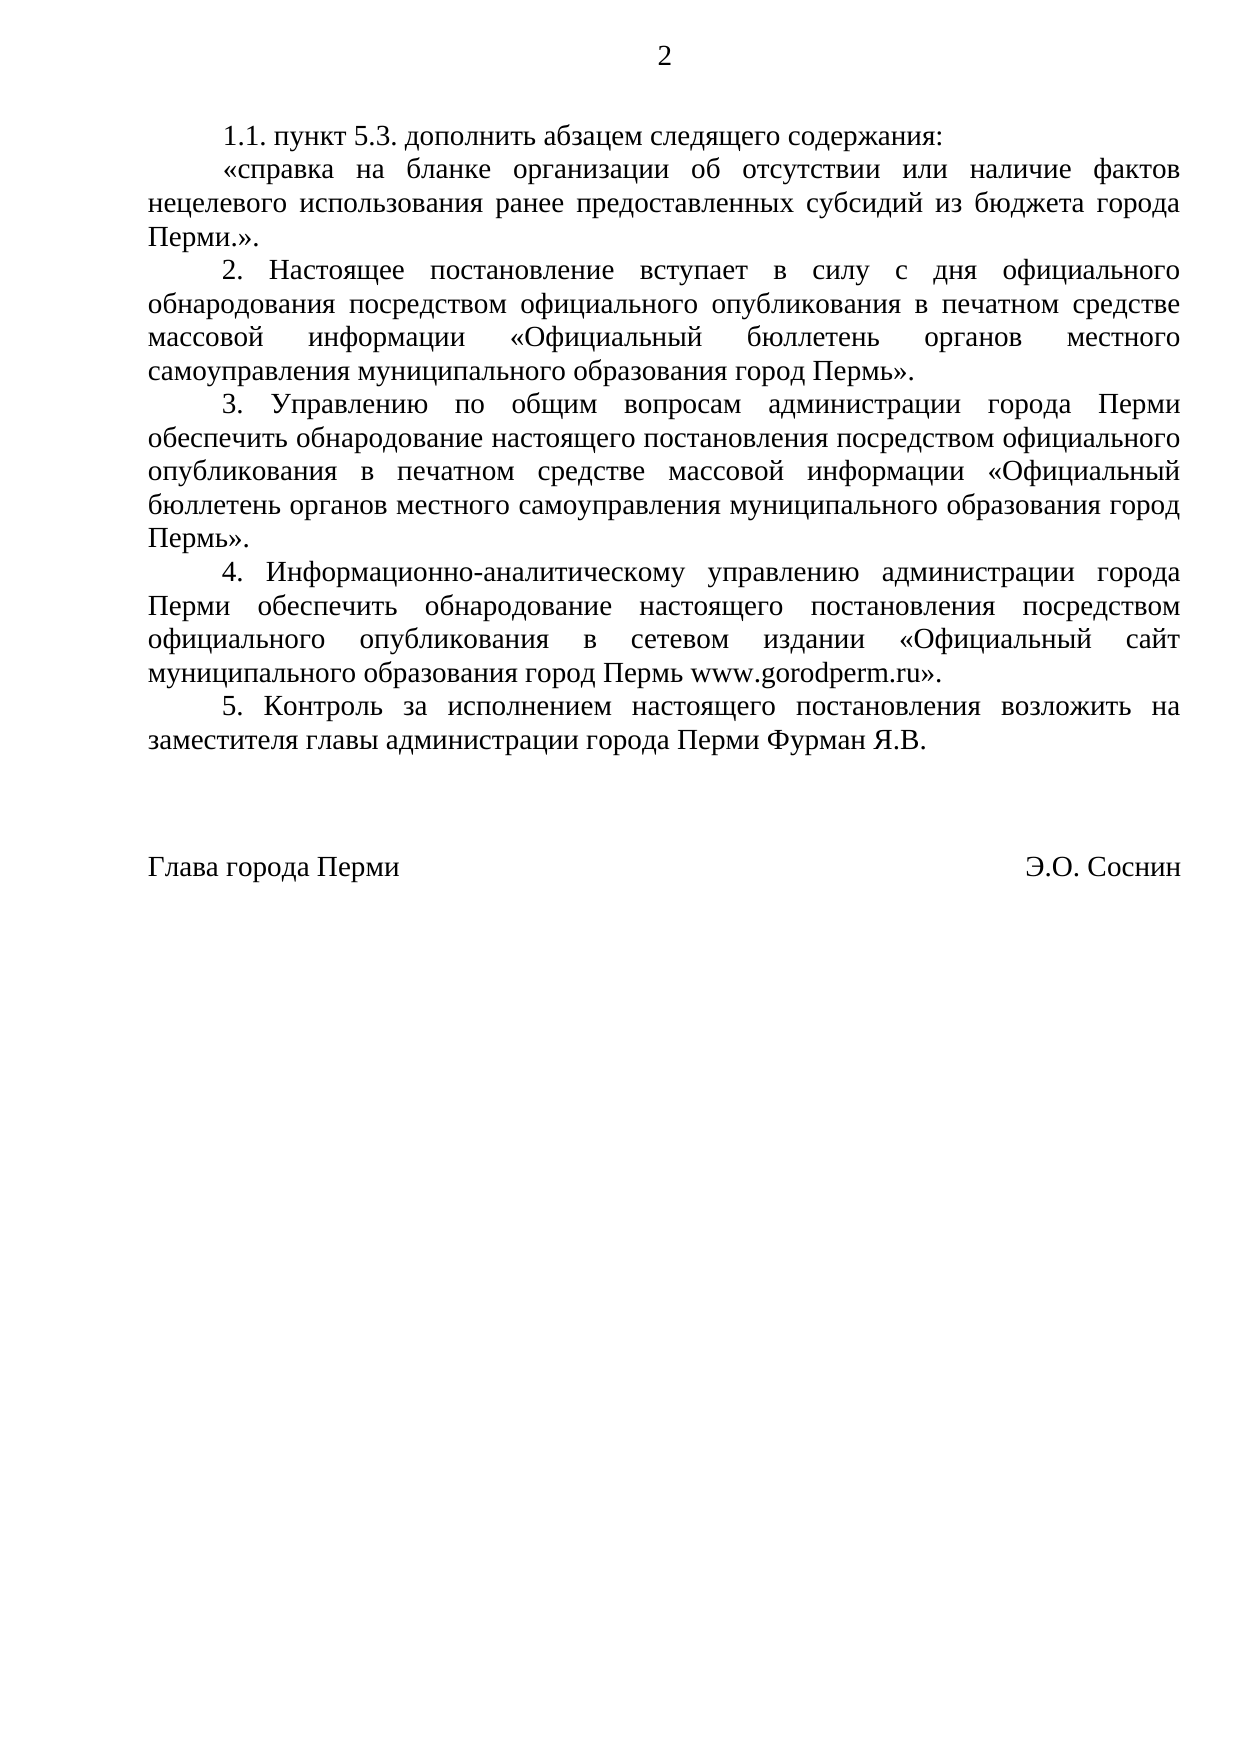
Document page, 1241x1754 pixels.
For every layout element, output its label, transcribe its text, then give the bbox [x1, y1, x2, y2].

text 1.1. пункт 5.3. дополнить абзацем следящего содержания: [148, 118, 1181, 152]
text 3. Управлению по общим вопросам администрации города Перми обеспечить обнародование настоящего постановления посредством официального опубликования в печатном средстве массовой информации «Официальный бюллетень органов местного самоуправления муниципального образования город Пермь». [148, 386, 1181, 554]
text Глава города Перми Э.О. Соснин [148, 856, 1181, 881]
text 4. Информационно-аналитическому управлению администрации города Перми обеспечить обнародование настоящего постановления посредством официального опубликования в сетевом издании «Официальный сайт муниципального образования город Пермь www.gorodperm.ru». [148, 554, 1181, 688]
text 2. Настоящее постановление вступает в силу с дня официального обнародования посредством официального опубликования в печатном средстве массовой информации «Официальный бюллетень органов местного самоуправления муниципального образования город Пермь». [148, 252, 1181, 386]
text «справка на бланке организации об отсутствии или наличие фактов нецелевого использования ранее предоставленных субсидий из бюджета города Перми.». [148, 152, 1181, 252]
text 5. Контроль за исполнением настоящего постановления возложить на заместителя главы администрации города Перми Фурман Я.В. [148, 688, 1181, 755]
